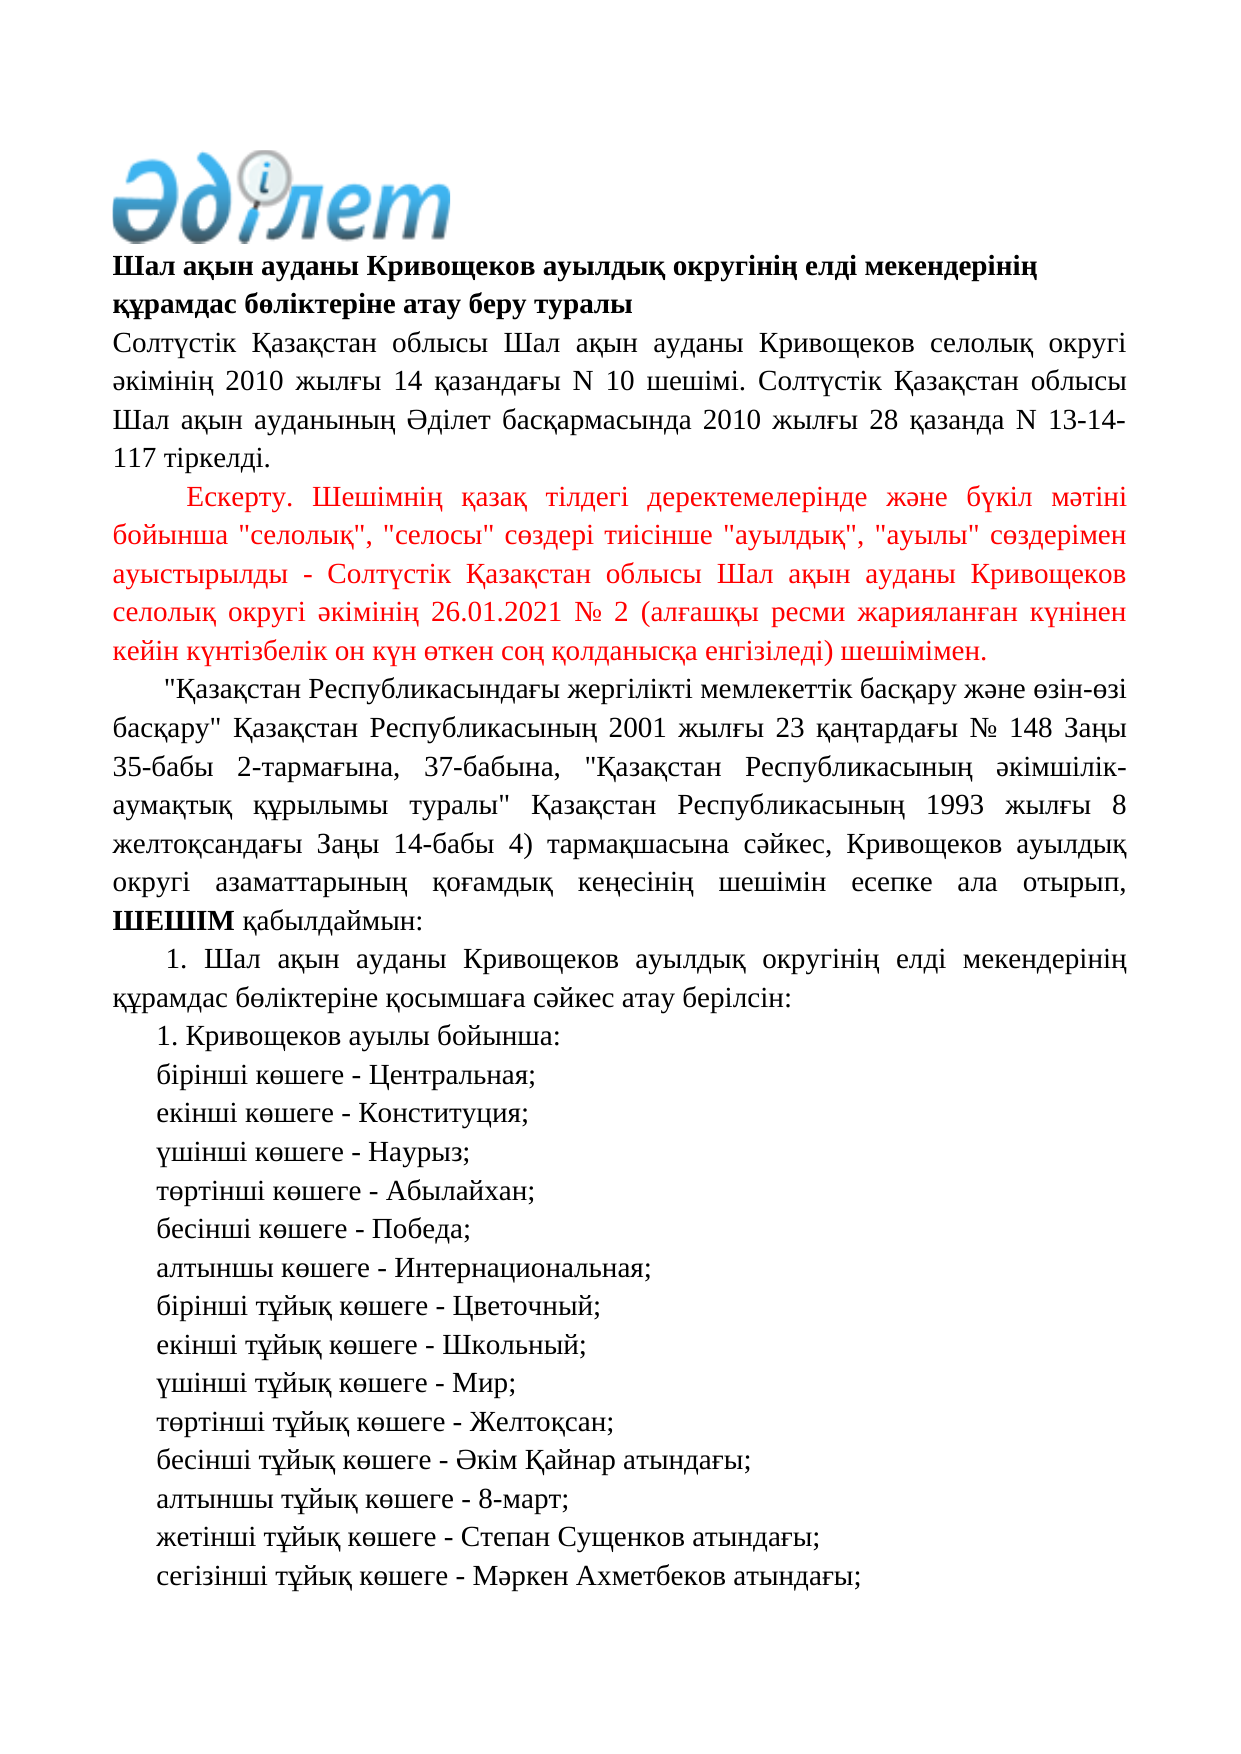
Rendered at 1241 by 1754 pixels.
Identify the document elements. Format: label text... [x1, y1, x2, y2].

text Ескерту. Шешiмнің қазақ тілдегі деректемелерінде және бүкіл мәтіні бойынша "селолық", "селосы" сөздері тиісінше "ауылдық", "ауылы" сөздерімен ауыстырылды - Солтүстік Қазақстан облысы Шал ақын ауданы Кривощеков селолық округі әкімінің 26.01.2021 № 2 (алғашқы ресми жарияланған күнінен кейін күнтізбелік он күн өткен соң қолданысқа енгізіледі) шешімімен. [112, 479, 1128, 667]
text Шал ақын ауданы Кривощеков ауылдық округінің елді мекендерінің құрамдас бөліктеріне атау беру туралы [112, 248, 1128, 320]
text екінші тұйық көшеге - Школьный; [112, 1327, 1128, 1360]
text "Қазақстан Республикасындағы жергілікті мемлекеттік басқару және өзін-өзі басқару" Қазақстан Республикасының 2001 жылғы 23 қаңтардағы № 148 Заңы 35-бабы 2-тармағына, 37-бабына, "Қазақстан Республикасының әкімшілік-аумақтық құрылымы туралы" Қазақстан Республикасының 1993 жылғы 8 желтоқсандағы Заңы 14-бабы 4) тармақшасына сәйкес, Кривощеков ауылдық округі азаматтарының қоғамдық кеңесінің шешімін есепке ала отырып, ШЕШІМ қабылдаймын: [112, 672, 1128, 936]
text жетінші тұйық көшеге - Степан Сущенков атындағы; [112, 1519, 1128, 1553]
text 1. Кривощеков ауылы бойынша: [112, 1018, 1128, 1052]
text Солтүстік Қазақстан облысы Шал ақын ауданы Кривощеков селолық округі әкімінің 2010 жылғы 14 қазандағы N 10 шешімі. Солтүстік Қазақстан облысы Шал ақын ауданының Әділет басқармасында 2010 жылғы 28 қазанда N 13-14-117 тіркелді. [112, 325, 1128, 474]
text төртінші тұйық көшеге - Желтоқсан; [112, 1404, 1128, 1437]
text бесінші тұйық көшеге - Әкім Қайнар атындағы; [112, 1442, 1128, 1476]
text бірінші көшеге - Центральная; [112, 1057, 1128, 1091]
text екінші көшеге - Конституция; [112, 1096, 1128, 1129]
text сегізінші тұйық көшеге - Мәркен Ахметбеков атындағы; [112, 1558, 1128, 1592]
text үшінші тұйық көшеге - Мир; [112, 1365, 1128, 1399]
text бесінші көшеге - Победа; [112, 1211, 1128, 1245]
text төртінші көшеге - Абылайхан; [112, 1173, 1128, 1206]
text алтыншы көшеге - Интернациональная; [112, 1250, 1128, 1283]
text үшінші көшеге - Наурыз; [112, 1134, 1128, 1168]
text алтыншы тұйық көшеге - 8-март; [112, 1481, 1128, 1514]
picture [112, 150, 451, 244]
text 1. Шал ақын ауданы Кривощеков ауылдық округінің елді мекендерінің құрамдас бөліктеріне қосымшаға сәйкес атау берілсін: [112, 941, 1128, 1013]
text бірінші тұйық көшеге - Цветочный; [112, 1288, 1128, 1322]
